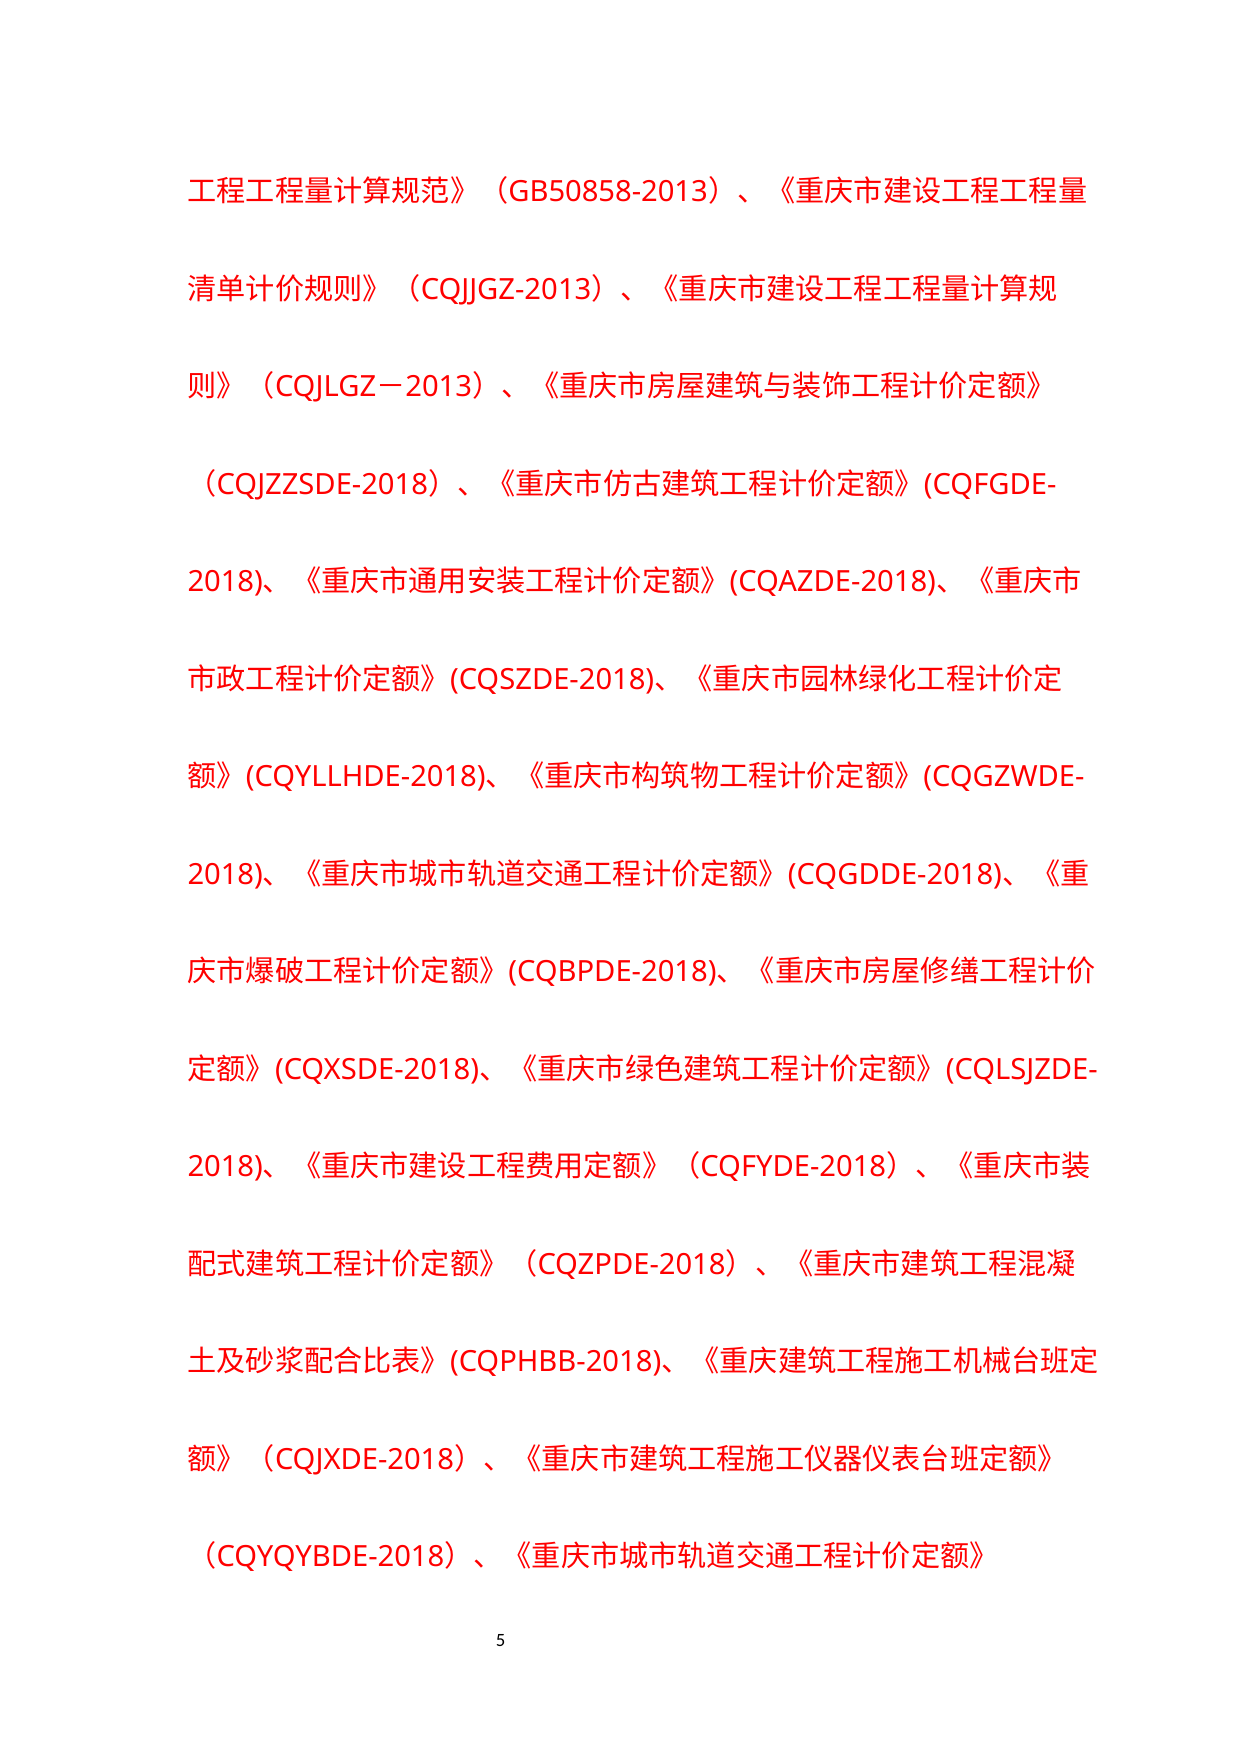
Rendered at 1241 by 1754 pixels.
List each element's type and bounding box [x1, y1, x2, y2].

text [187, 156, 1104, 1586]
